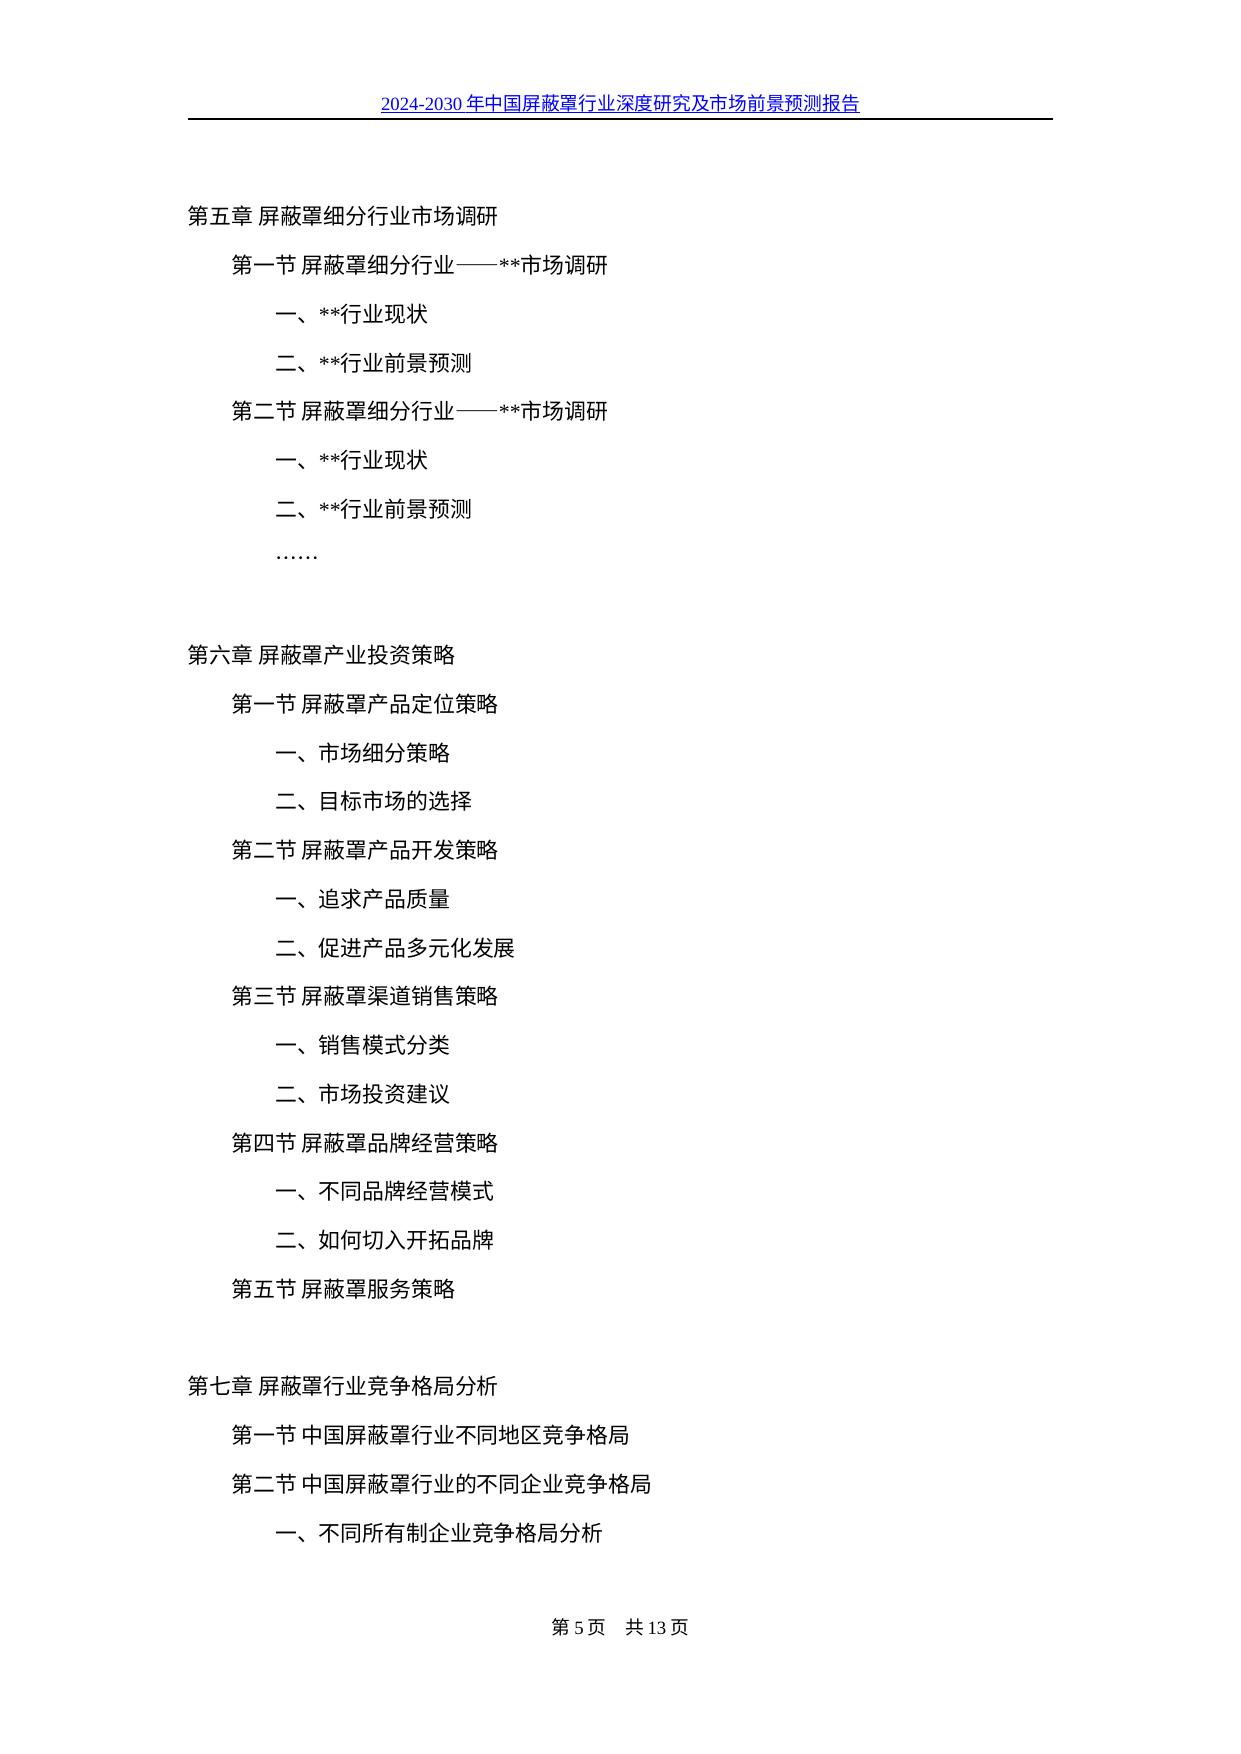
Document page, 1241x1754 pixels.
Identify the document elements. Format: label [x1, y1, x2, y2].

text [187, 150, 1053, 1548]
